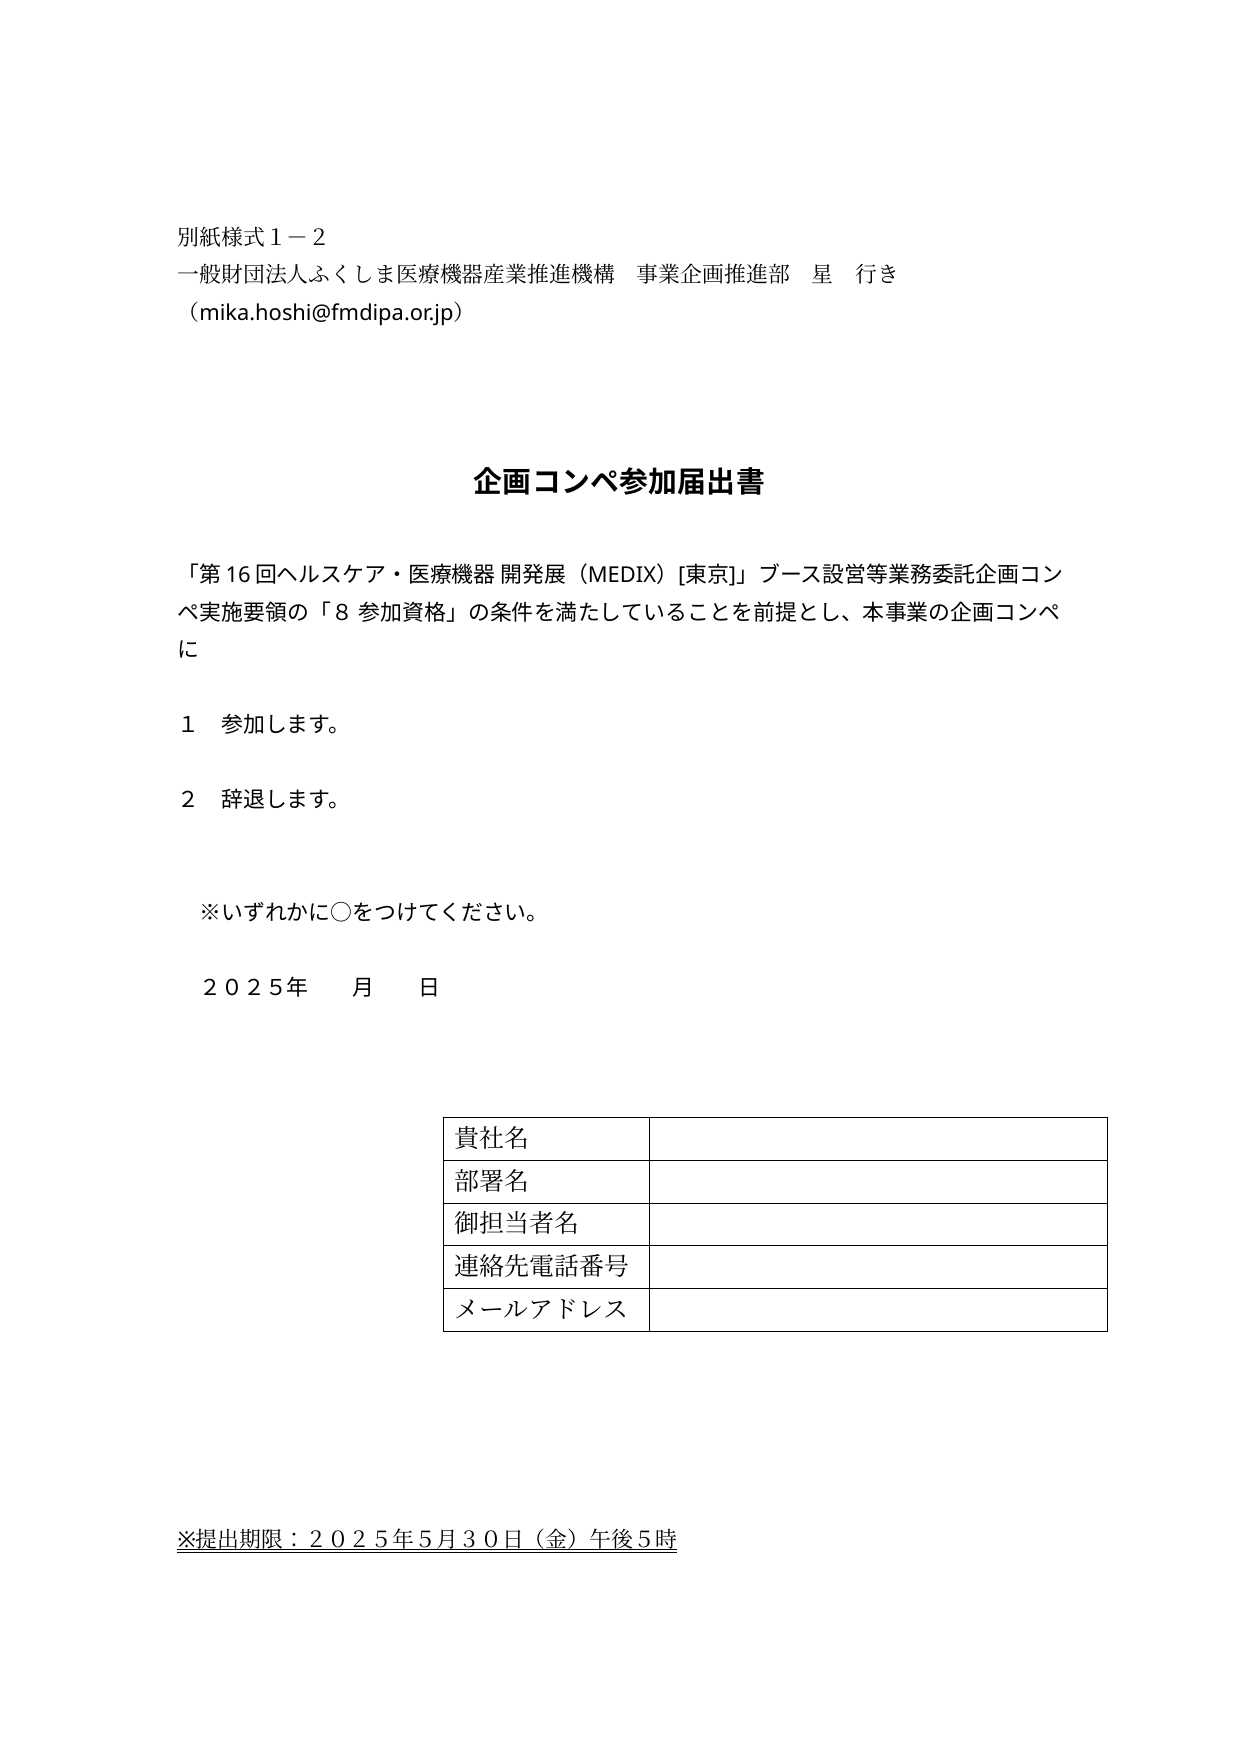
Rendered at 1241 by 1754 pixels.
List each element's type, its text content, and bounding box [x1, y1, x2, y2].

table_cell [650, 1246, 1107, 1288]
text ２０２５年 月 日 [177, 967, 1063, 1004]
table_cell メールアドレス [444, 1289, 649, 1331]
text ２ 辞退します。 [177, 779, 1063, 817]
text ※提出期限：２０２５年５月３０日（金）午後５時 [177, 1519, 1063, 1557]
table_cell 御担当者名 [444, 1204, 649, 1245]
text 一般財団法人ふくしま医療機器産業推進機構 事業企画推進部 星 行き [177, 254, 1063, 292]
text ※いずれかに○をつけてください。 [177, 892, 1063, 929]
table_cell [650, 1204, 1107, 1245]
text （mika.hoshi@fmdipa.or.jp） [177, 292, 1063, 329]
table_cell 部署名 [444, 1161, 649, 1202]
table_cell [650, 1161, 1107, 1202]
text 企画コンペ参加届出書 [177, 442, 1063, 517]
text 別紙様式１－２ [177, 217, 1063, 254]
table_header 貴社名 [444, 1118, 649, 1159]
text 「第16回ヘルスケア・医療機器 開発展（MEDIX）[東京]」ブース設営等業務委託企画コンペ実施要領の「８ 参加資格」の条件を満たしていることを前提とし、本事業の企画コンペに [177, 554, 1063, 667]
table_cell [650, 1289, 1107, 1331]
text １ 参加します。 [177, 704, 1063, 742]
table_header [650, 1118, 1107, 1159]
table_cell 連絡先電話番号 [444, 1246, 649, 1288]
